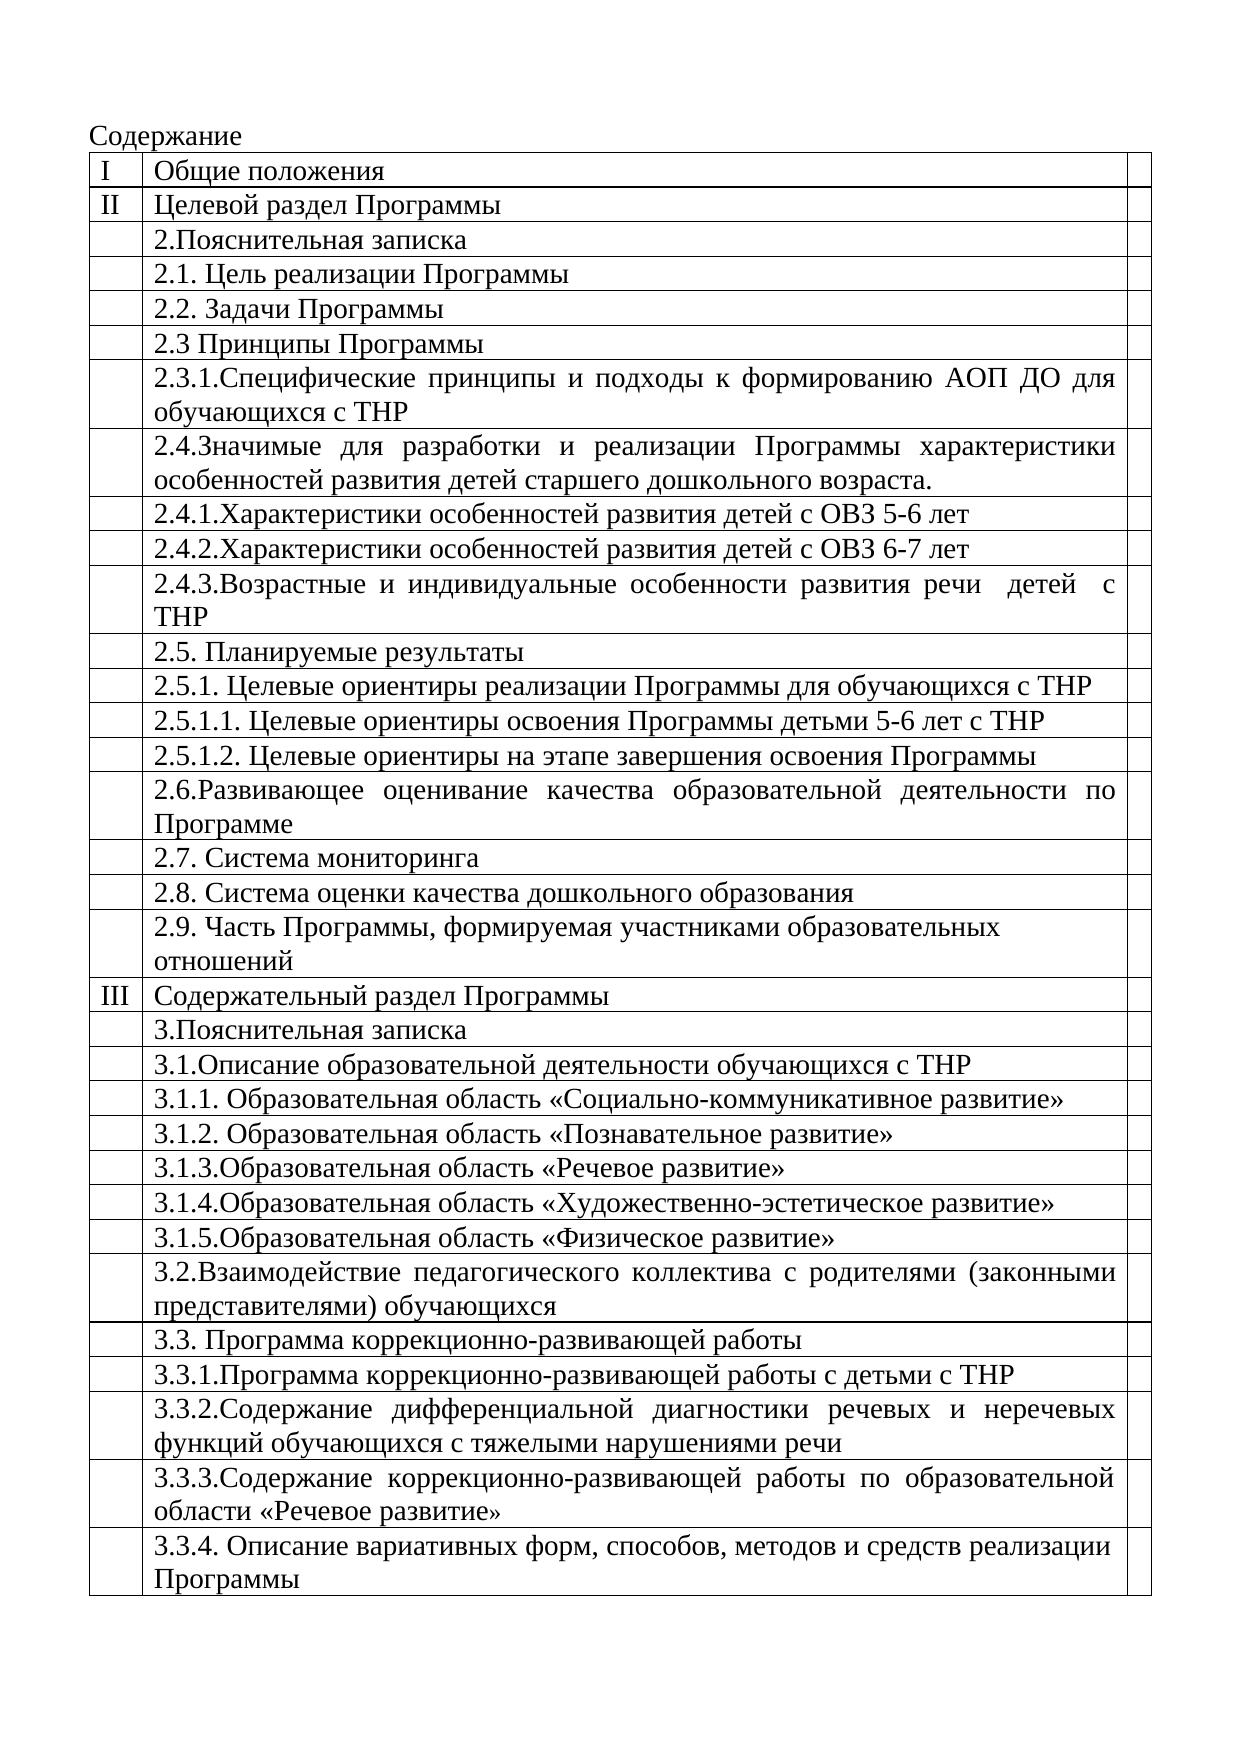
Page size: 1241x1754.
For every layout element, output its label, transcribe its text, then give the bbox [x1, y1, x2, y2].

table_cell [90, 1528, 142, 1595]
table_cell [90, 257, 142, 290]
table_cell [1128, 840, 1151, 874]
table_cell [1128, 772, 1151, 839]
table_cell 2.5. Планируемые результаты [143, 634, 1127, 667]
table_cell [1128, 1357, 1151, 1391]
table_cell [90, 1460, 142, 1527]
table_cell 3.1.5.Образовательная область «Физическое развитие» [143, 1220, 1127, 1253]
table_cell [1128, 429, 1151, 496]
table_cell 3.1.1. Образовательная область «Социально-коммуникативное развитие» [143, 1081, 1127, 1115]
table_cell [90, 703, 142, 737]
table_cell [90, 669, 142, 702]
table_cell 2.9. Часть Программы, формируемая участниками образовательных отношений [143, 910, 1127, 977]
table_cell [1128, 875, 1151, 908]
table_cell [90, 875, 142, 908]
table_cell [1128, 257, 1151, 290]
table_cell [1128, 634, 1151, 667]
table_cell 3.1.3.Образовательная область «Речевое развитие» [143, 1151, 1127, 1184]
table_cell II [90, 188, 142, 221]
table_cell 3.Пояснительная записка [143, 1012, 1127, 1046]
table_cell [90, 1081, 142, 1115]
table_cell [1128, 1254, 1151, 1321]
table_cell [90, 738, 142, 771]
table_cell Целевой раздел Программы [143, 188, 1127, 221]
table_cell [1128, 1081, 1151, 1115]
table_header Общие положения [143, 153, 1127, 186]
table_cell [90, 1012, 142, 1046]
table_cell [90, 772, 142, 839]
table_cell [1128, 497, 1151, 530]
table_cell [1128, 1116, 1151, 1149]
table_cell III [90, 978, 142, 1011]
table_cell [90, 634, 142, 667]
table_cell [90, 840, 142, 874]
table_cell [1128, 326, 1151, 359]
table_cell Содержательный раздел Программы [143, 978, 1127, 1011]
table_cell 2.5.1. Целевые ориентиры реализации Программы для обучающихся с ТНР [143, 669, 1127, 702]
table_cell 3.1.Описание образовательной деятельности обучающихся с ТНР [143, 1047, 1127, 1080]
table_cell 2.2. Задачи Программы [143, 291, 1127, 325]
table_cell 2.1. Цель реализации Программы [143, 257, 1127, 290]
table_cell 3.3.2.Содержание дифференциальной диагностики речевых и неречевых функций обучающихся с тяжелыми нарушениями речи [143, 1392, 1127, 1459]
table_cell [1128, 669, 1151, 702]
table_cell [1128, 222, 1151, 256]
table_cell [1128, 1460, 1151, 1527]
table_cell [90, 1185, 142, 1219]
table_cell [90, 1323, 142, 1356]
table_cell [1128, 738, 1151, 771]
table_cell [90, 429, 142, 496]
table_cell 2.Пояснительная записка [143, 222, 1127, 256]
table_cell 2.3 Принципы Программы [143, 326, 1127, 359]
table_cell 3.3.3.Содержание коррекционно-развивающей работы по образовательной области «Речевое развитие» [143, 1460, 1127, 1527]
text Содержание [88, 118, 1152, 152]
table_cell [90, 1357, 142, 1391]
table_header [1128, 153, 1151, 186]
table_cell [1128, 910, 1151, 977]
table_cell [90, 222, 142, 256]
table_cell [1128, 360, 1151, 427]
table_cell [90, 360, 142, 427]
table_cell 2.7. Система мониторинга [143, 840, 1127, 874]
table_cell 3.2.Взаимодействие педагогического коллектива с родителями (законными представителями) обучающихся [143, 1254, 1127, 1321]
table_cell 2.5.1.2. Целевые ориентиры на этапе завершения освоения Программы [143, 738, 1127, 771]
table_cell [90, 910, 142, 977]
table_cell 3.1.4.Образовательная область «Художественно-эстетическое развитие» [143, 1185, 1127, 1219]
table_cell [1128, 1151, 1151, 1184]
table_cell 3.3.4. Описание вариативных форм, способов, методов и средств реализации Программы [143, 1528, 1127, 1595]
table_cell [1128, 1323, 1151, 1356]
table_cell [90, 566, 142, 633]
table_cell [90, 1047, 142, 1080]
table_cell [90, 1254, 142, 1321]
table_cell 3.1.2. Образовательная область «Познавательное развитие» [143, 1116, 1127, 1149]
table_cell [1128, 978, 1151, 1011]
table_cell [90, 531, 142, 565]
table_cell [1128, 1392, 1151, 1459]
table_cell [1128, 1528, 1151, 1595]
table_cell [90, 1392, 142, 1459]
table_cell [90, 291, 142, 325]
table_cell 3.3. Программа коррекционно-развивающей работы [143, 1323, 1127, 1356]
table_cell 2.3.1.Специфические принципы и подходы к формированию АОП ДО для обучающихся с ТНР [143, 360, 1127, 427]
table_cell [90, 1151, 142, 1184]
table_cell 2.4.2.Характеристики особенностей развития детей с ОВЗ 6-7 лет [143, 531, 1127, 565]
table_header I [90, 153, 142, 186]
table_cell [1128, 1185, 1151, 1219]
table_cell 2.8. Система оценки качества дошкольного образования [143, 875, 1127, 908]
table_cell [90, 1116, 142, 1149]
table_cell [1128, 703, 1151, 737]
table_cell 2.6.Развивающее оценивание качества образовательной деятельности по Программе [143, 772, 1127, 839]
table_cell [90, 1220, 142, 1253]
table_cell [1128, 1047, 1151, 1080]
table_cell [90, 497, 142, 530]
table_cell 2.4.1.Характеристики особенностей развития детей с ОВЗ 5-6 лет [143, 497, 1127, 530]
table_cell 3.3.1.Программа коррекционно-развивающей работы с детьми с ТНР [143, 1357, 1127, 1391]
table_cell [1128, 531, 1151, 565]
table_cell [1128, 188, 1151, 221]
table_cell [1128, 1220, 1151, 1253]
table_cell 2.5.1.1. Целевые ориентиры освоения Программы детьми 5-6 лет с ТНР [143, 703, 1127, 737]
table_cell [1128, 291, 1151, 325]
table_cell [1128, 1012, 1151, 1046]
table_cell [90, 326, 142, 359]
table_cell [1128, 566, 1151, 633]
table_cell 2.4.Значимые для разработки и реализации Программы характеристики особенностей развития детей старшего дошкольного возраста. [143, 429, 1127, 496]
table_cell 2.4.3.Возрастные и индивидуальные особенности развития речи детей с ТНР [143, 566, 1127, 633]
